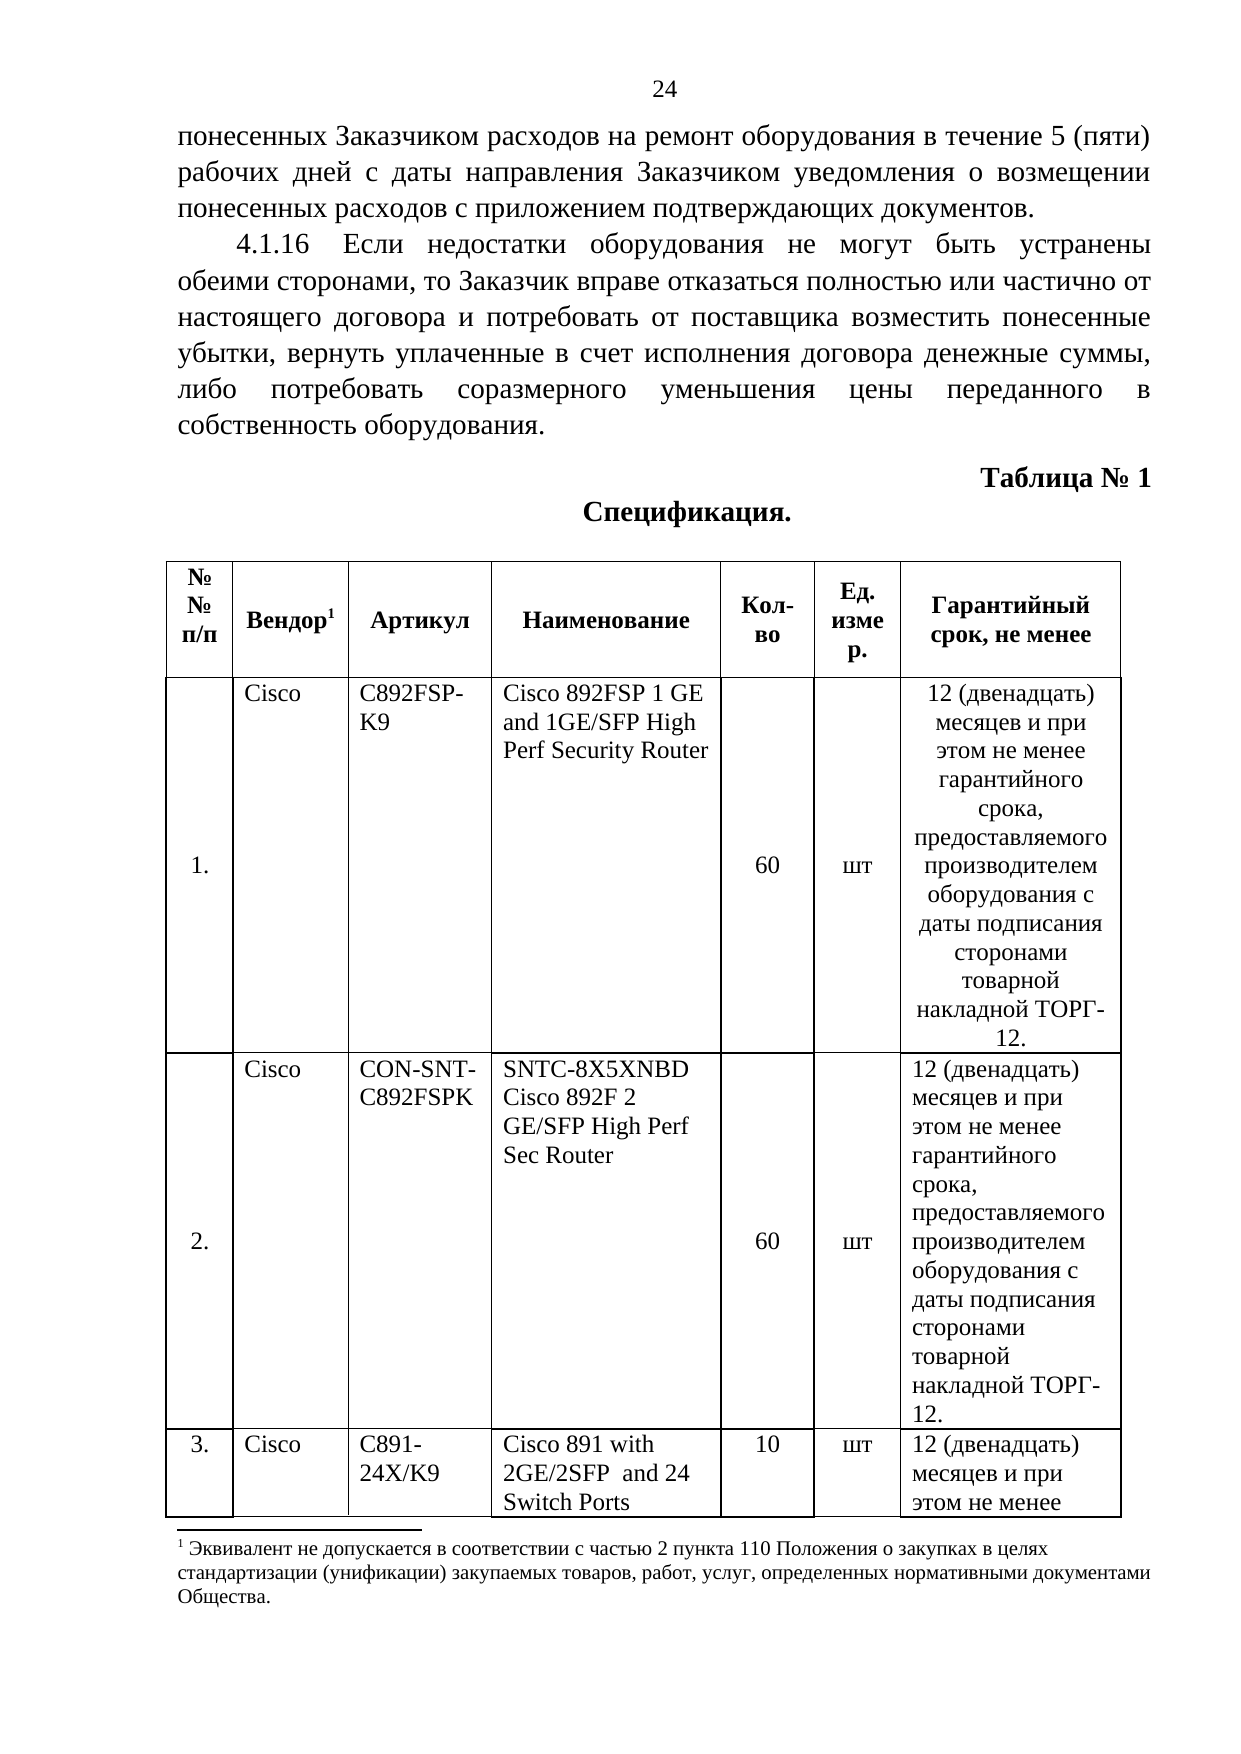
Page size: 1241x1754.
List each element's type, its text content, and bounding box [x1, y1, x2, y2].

list Таблица № 1 [222, 460, 1152, 494]
table_header Кол-во [721, 562, 814, 677]
list Если недостатки оборудования не могут быть устранены обеими сторонами, то Заказчик вправе отказаться полностью или частично от настоящего договора и потребовать от поставщика возместить понесенные убытки, вернуть уплаченные в счет исполнения договора денежные суммы, либо потребовать соразмерного уменьшения цены переданного в собственность оборудования. [177, 227, 1152, 441]
list Спецификация. [222, 494, 1152, 527]
table_cell Cisco [234, 1429, 348, 1516]
table_cell Cisco [234, 678, 348, 1052]
table_cell 2. [167, 1054, 232, 1427]
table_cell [492, 1430, 720, 1516]
table_header Наименование [492, 562, 720, 677]
table_cell 60 [722, 678, 813, 1052]
table_cell 1. [167, 678, 232, 1052]
table_header Артикул [349, 562, 491, 677]
table_cell C891-24X/K9 [348, 1429, 491, 1516]
table_cell CON-SNT-C892FSPK [349, 1053, 491, 1427]
table_cell Cisco 892FSP 1 GE and 1GE/SFP High Perf Security Router [492, 678, 720, 1052]
table_cell шт [815, 1429, 900, 1516]
table_cell Cisco [234, 1053, 348, 1427]
table_header Вендор [233, 562, 348, 677]
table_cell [901, 1430, 1120, 1516]
table_cell 60 [722, 1054, 813, 1427]
table_cell 3. [167, 1430, 232, 1516]
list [177, 118, 1152, 224]
table_cell C892FSP-K9 [349, 678, 491, 1052]
table_header Гарантийный срок, не менее [901, 562, 1120, 677]
table_cell SNTC-8X5XNBD Cisco 892F 2 GE/SFP High Perf Sec Router [492, 1054, 720, 1427]
table_cell шт [815, 678, 900, 1052]
table_cell 10 [722, 1430, 813, 1516]
table_header №№ п/п [167, 562, 232, 677]
table_header Ед. измер. [815, 562, 900, 677]
table_cell шт [815, 1053, 900, 1427]
